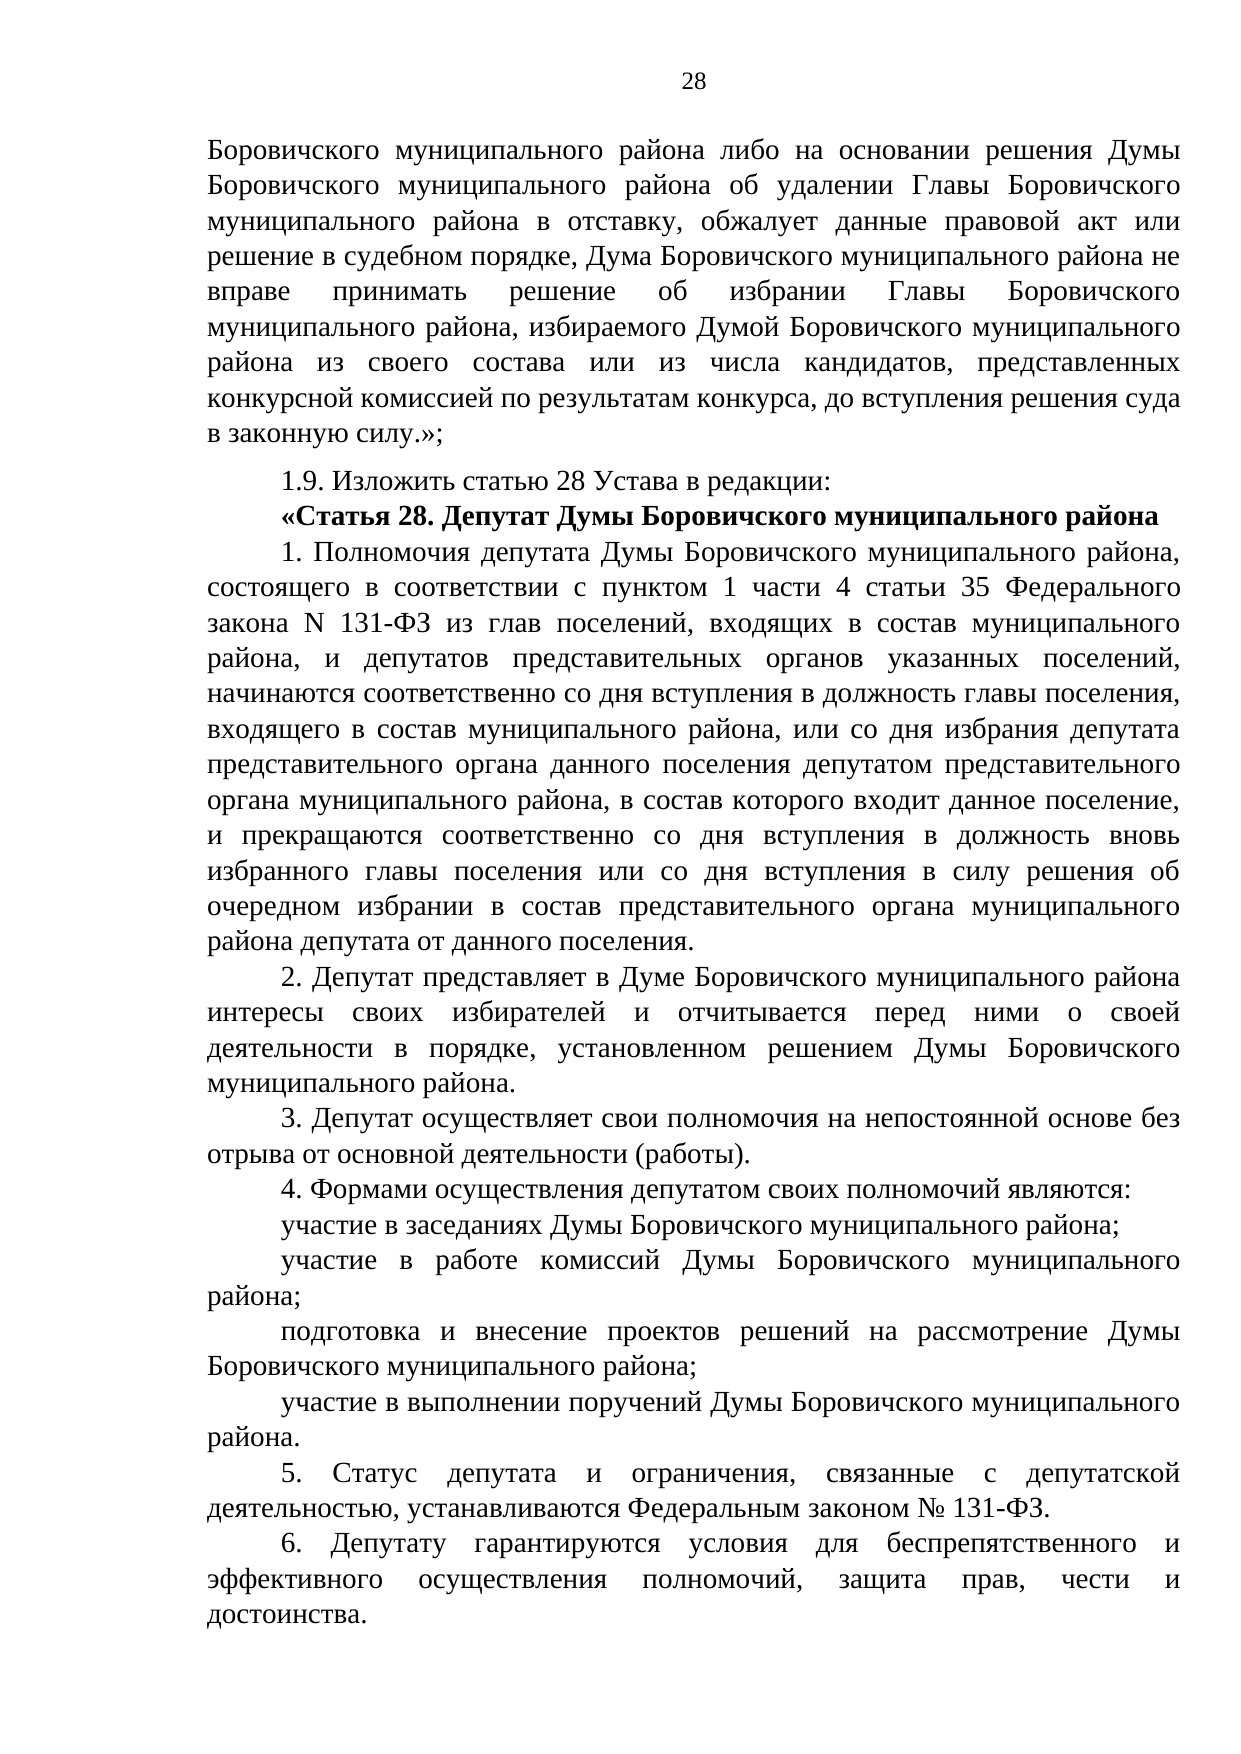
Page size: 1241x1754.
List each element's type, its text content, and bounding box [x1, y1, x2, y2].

text 4. Формами осуществления депутатом своих полномочий являются: [207, 1169, 1181, 1205]
text участие в работе комиссий Думы Боровичского муниципального района; [207, 1240, 1181, 1311]
text 1.9. Изложить статью 28 Устава в редакции: [207, 461, 1181, 497]
text подготовка и внесение проектов решений на рассмотрение Думы Боровичского муниципального района; [207, 1311, 1181, 1382]
text «Статья 28. Депутат Думы Боровичского муниципального района [207, 497, 1181, 532]
text 3. Депутат осуществляет свои полномочия на непостоянной основе без отрыва от основной деятельности (работы). [207, 1099, 1181, 1169]
text 28 [207, 59, 1181, 94]
text 1. Полномочия депутата Думы Боровичского муниципального района, состоящего в соответствии с пунктом 1 части 4 статьи 35 Федерального закона N 131-ФЗ из глав поселений, входящих в состав муниципального района, и депутатов представительных органов указанных поселений, начинаются соответственно со дня вступления в должность главы поселения, входящего в состав муниципального района, или со дня избрания депутата представительного органа данного поселения депутатом представительного органа муниципального района, в состав которого входит данное поселение, и прекращаются соответственно со дня вступления в должность вновь избранного главы поселения или со дня вступления в силу решения об очередном избрании в состав представительного органа муниципального района депутата от данного поселения. [207, 532, 1181, 957]
text Боровичского муниципального района либо на основании решения Думы Боровичского муниципального района об удалении Главы Боровичского муниципального района в отставку, обжалует данные правовой акт или решение в судебном порядке, Дума Боровичского муниципального района не вправе принимать решение об избрании Главы Боровичского муниципального района, избираемого Думой Боровичского муниципального района из своего состава или из числа кандидатов, представленных конкурсной комиссией по результатам конкурса, до вступления решения суда в законную силу.»; [207, 130, 1181, 449]
text участие в выполнении поручений Думы Боровичского муниципального района. [207, 1382, 1181, 1453]
text 5. Статус депутата и ограничения, связанные с депутатской деятельностью, устанавливаются Федеральным законом № 131-ФЗ. [207, 1453, 1181, 1524]
text участие в заседаниях Думы Боровичского муниципального района; [207, 1205, 1181, 1240]
text 6. Депутату гарантируются условия для беспрепятственного и эффективного осуществления полномочий, защита прав, чести и достоинства. [207, 1524, 1181, 1630]
text 2. Депутат представляет в Думе Боровичского муниципального района интересы своих избирателей и отчитывается перед ними о своей деятельности в порядке, установленном решением Думы Боровичского муниципального района. [207, 957, 1181, 1099]
